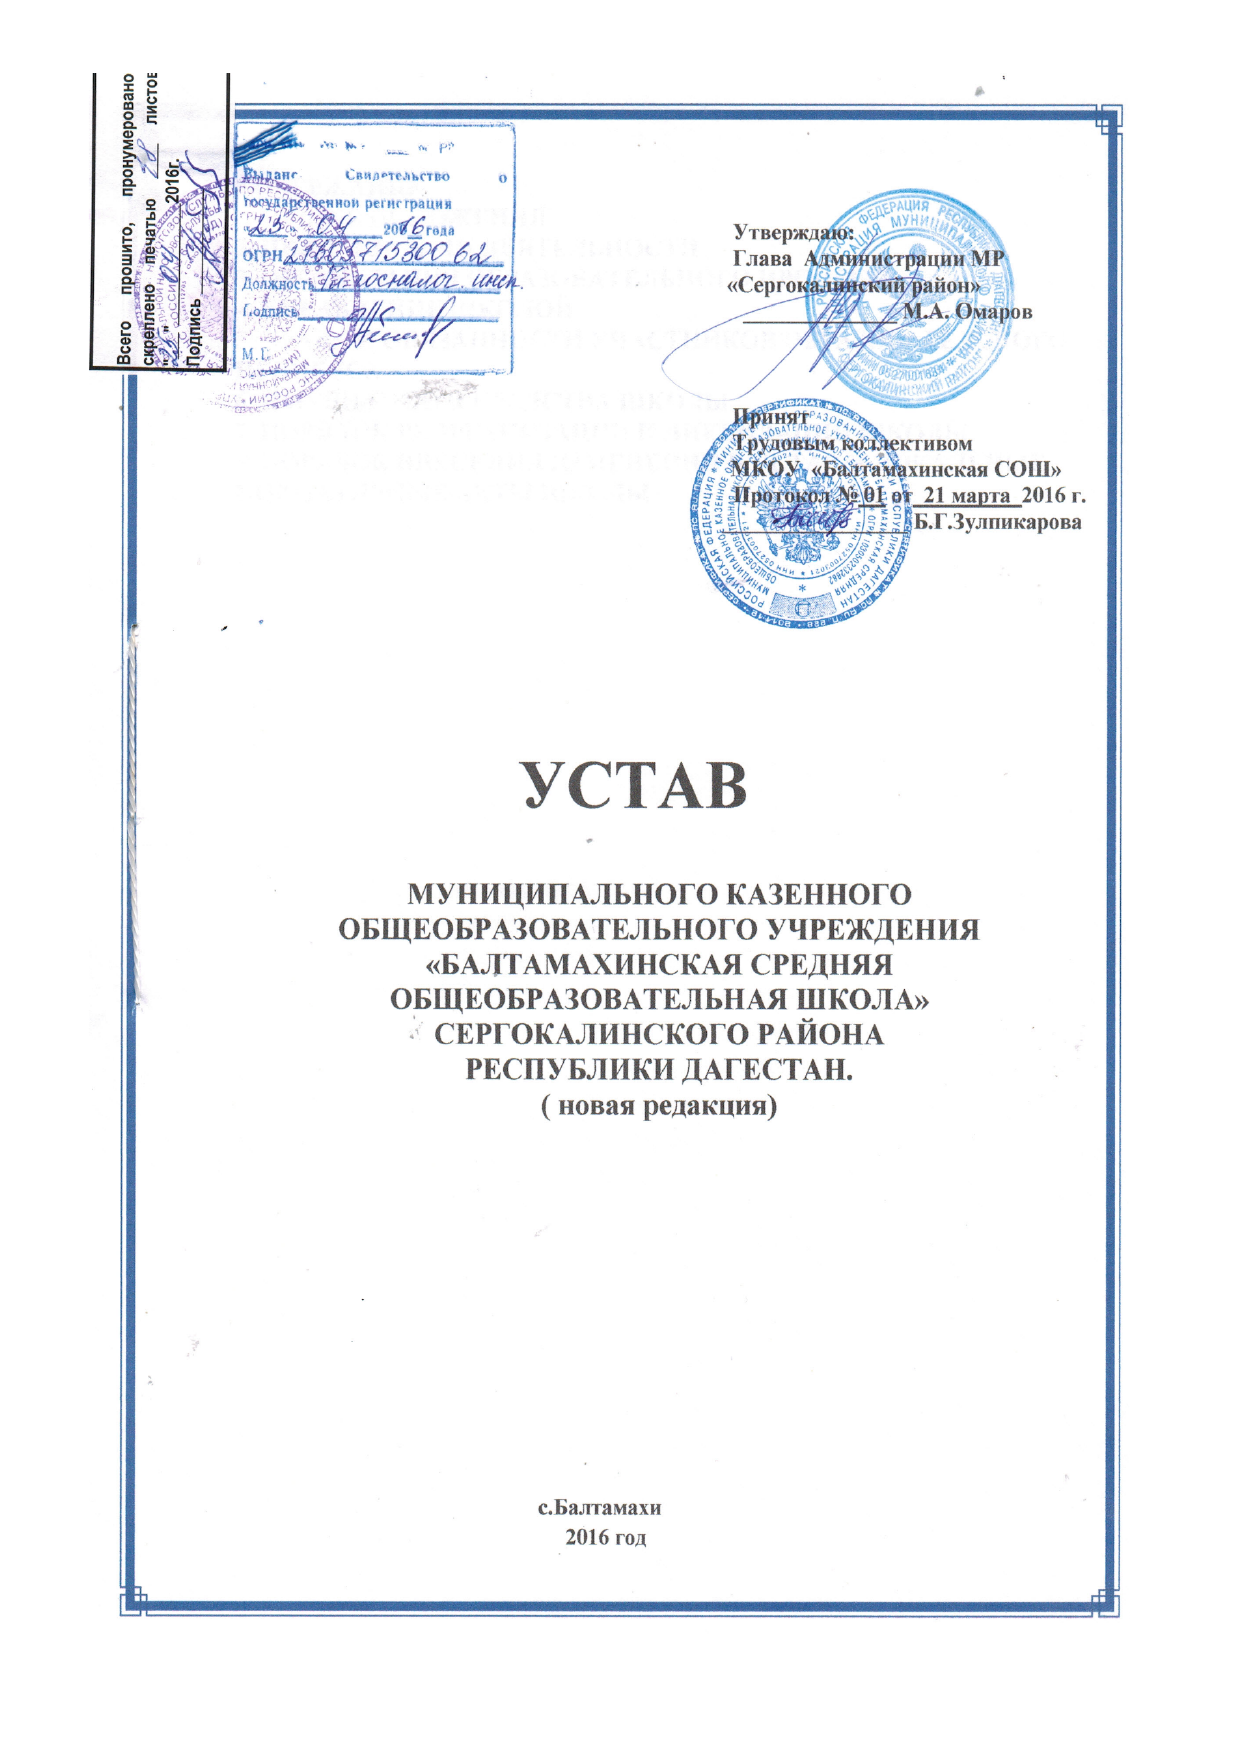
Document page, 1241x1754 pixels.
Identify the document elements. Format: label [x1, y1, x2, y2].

picture [88, 73, 1130, 1634]
